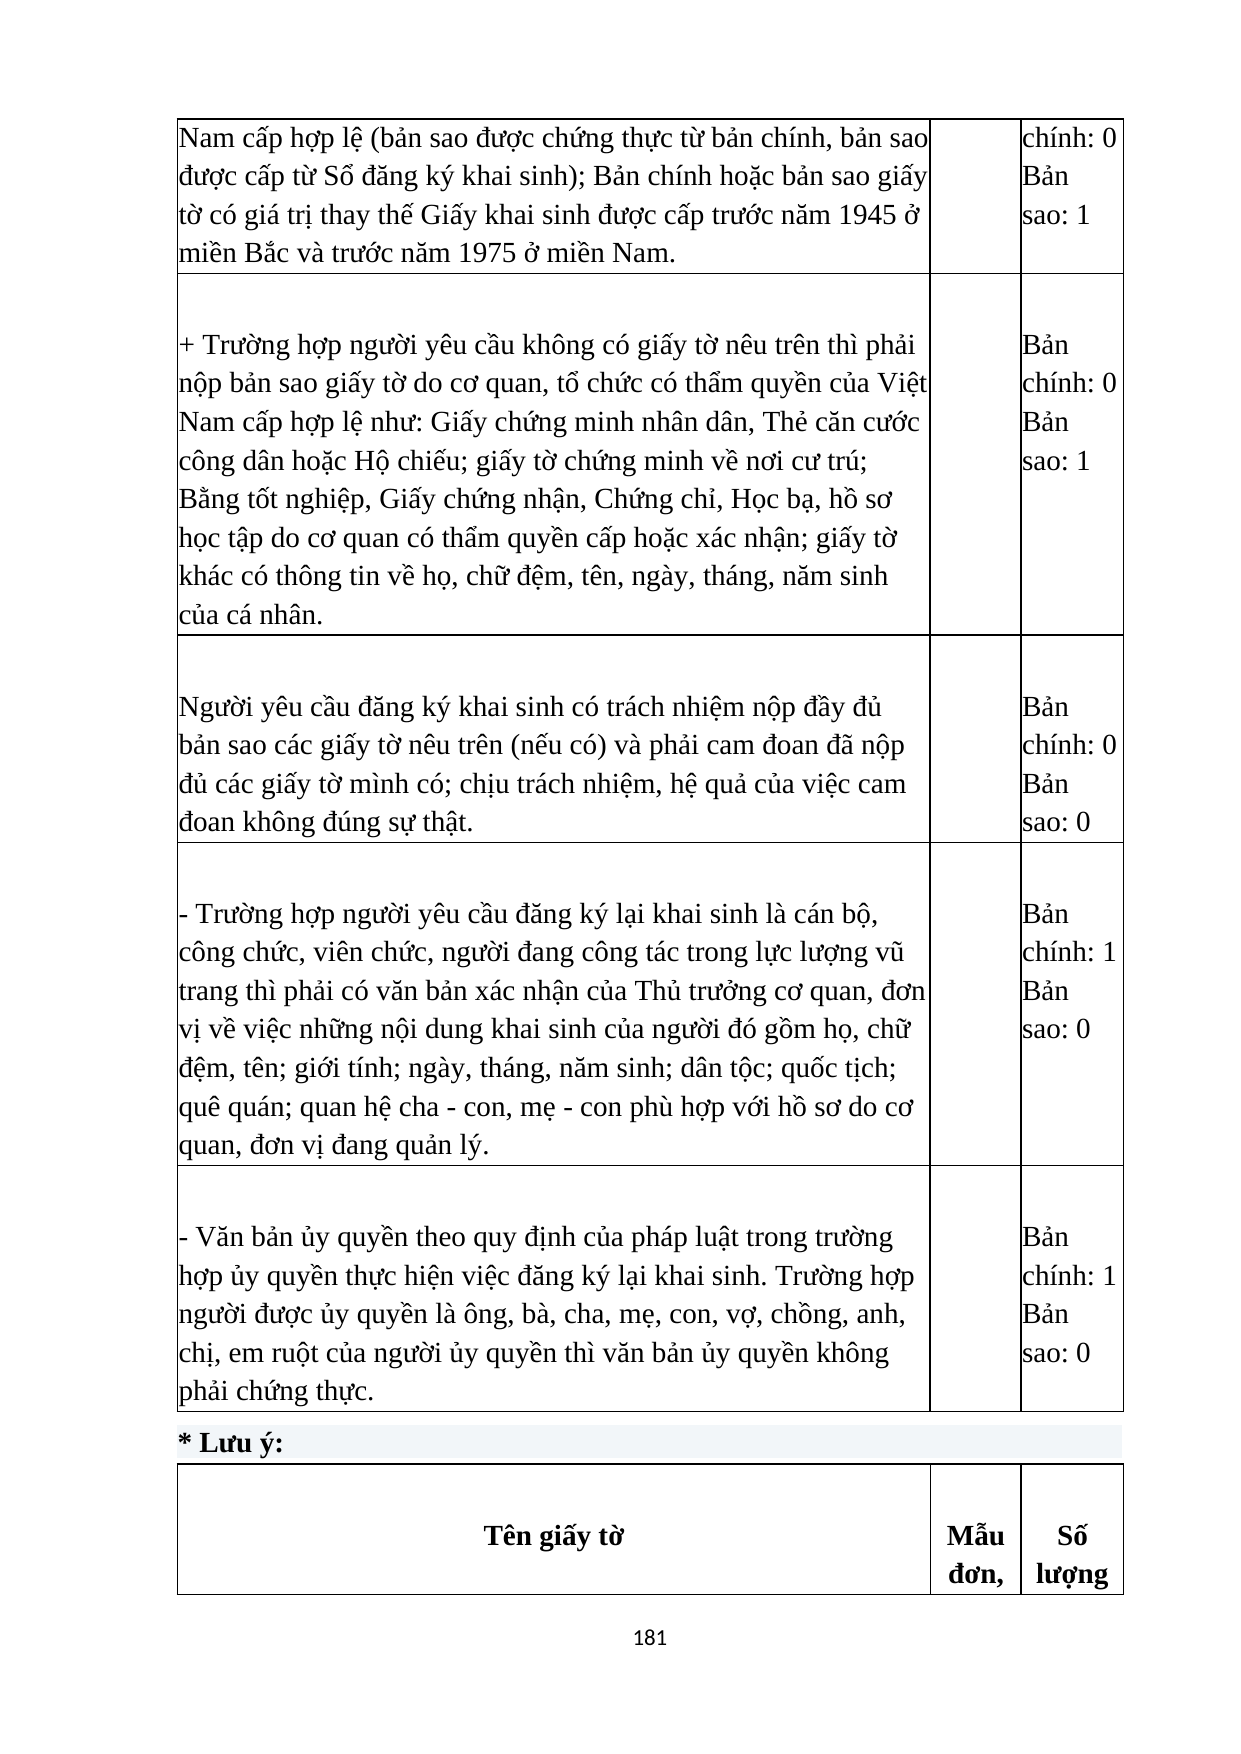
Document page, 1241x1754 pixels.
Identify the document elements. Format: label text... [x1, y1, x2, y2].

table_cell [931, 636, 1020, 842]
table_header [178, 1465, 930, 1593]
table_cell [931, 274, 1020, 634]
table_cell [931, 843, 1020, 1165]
text * Lưu ý: [177, 1425, 1122, 1458]
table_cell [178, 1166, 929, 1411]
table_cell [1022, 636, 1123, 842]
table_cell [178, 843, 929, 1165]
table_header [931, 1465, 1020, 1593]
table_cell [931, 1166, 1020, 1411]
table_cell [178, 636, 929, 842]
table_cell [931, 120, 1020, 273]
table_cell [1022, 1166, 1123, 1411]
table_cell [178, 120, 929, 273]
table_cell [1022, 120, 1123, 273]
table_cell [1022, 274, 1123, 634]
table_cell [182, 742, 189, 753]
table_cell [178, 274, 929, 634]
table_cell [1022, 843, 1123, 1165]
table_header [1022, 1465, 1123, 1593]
